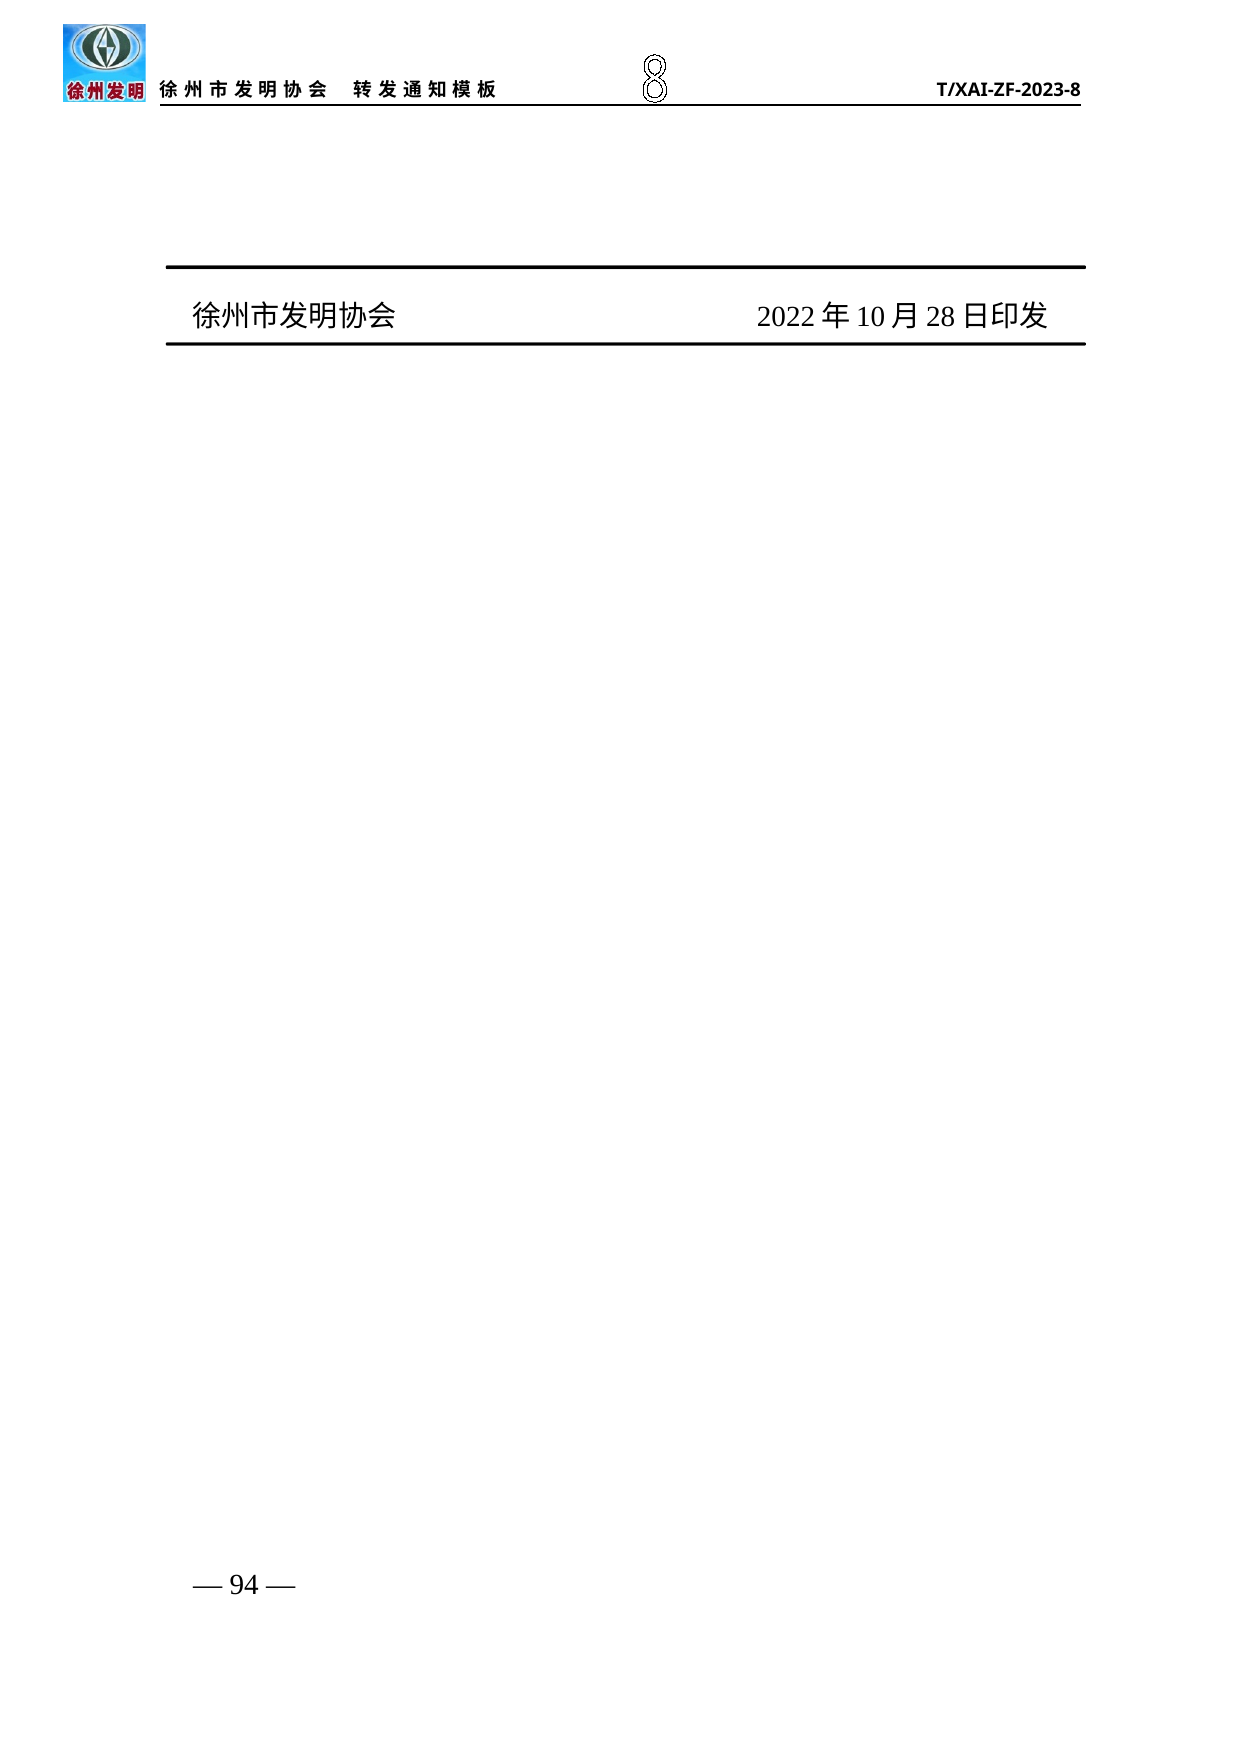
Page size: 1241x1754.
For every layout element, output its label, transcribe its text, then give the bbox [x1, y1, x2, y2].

picture [63, 24, 146, 102]
text 徐州市发明协会 2022年10月28日印发 [192, 289, 1081, 336]
